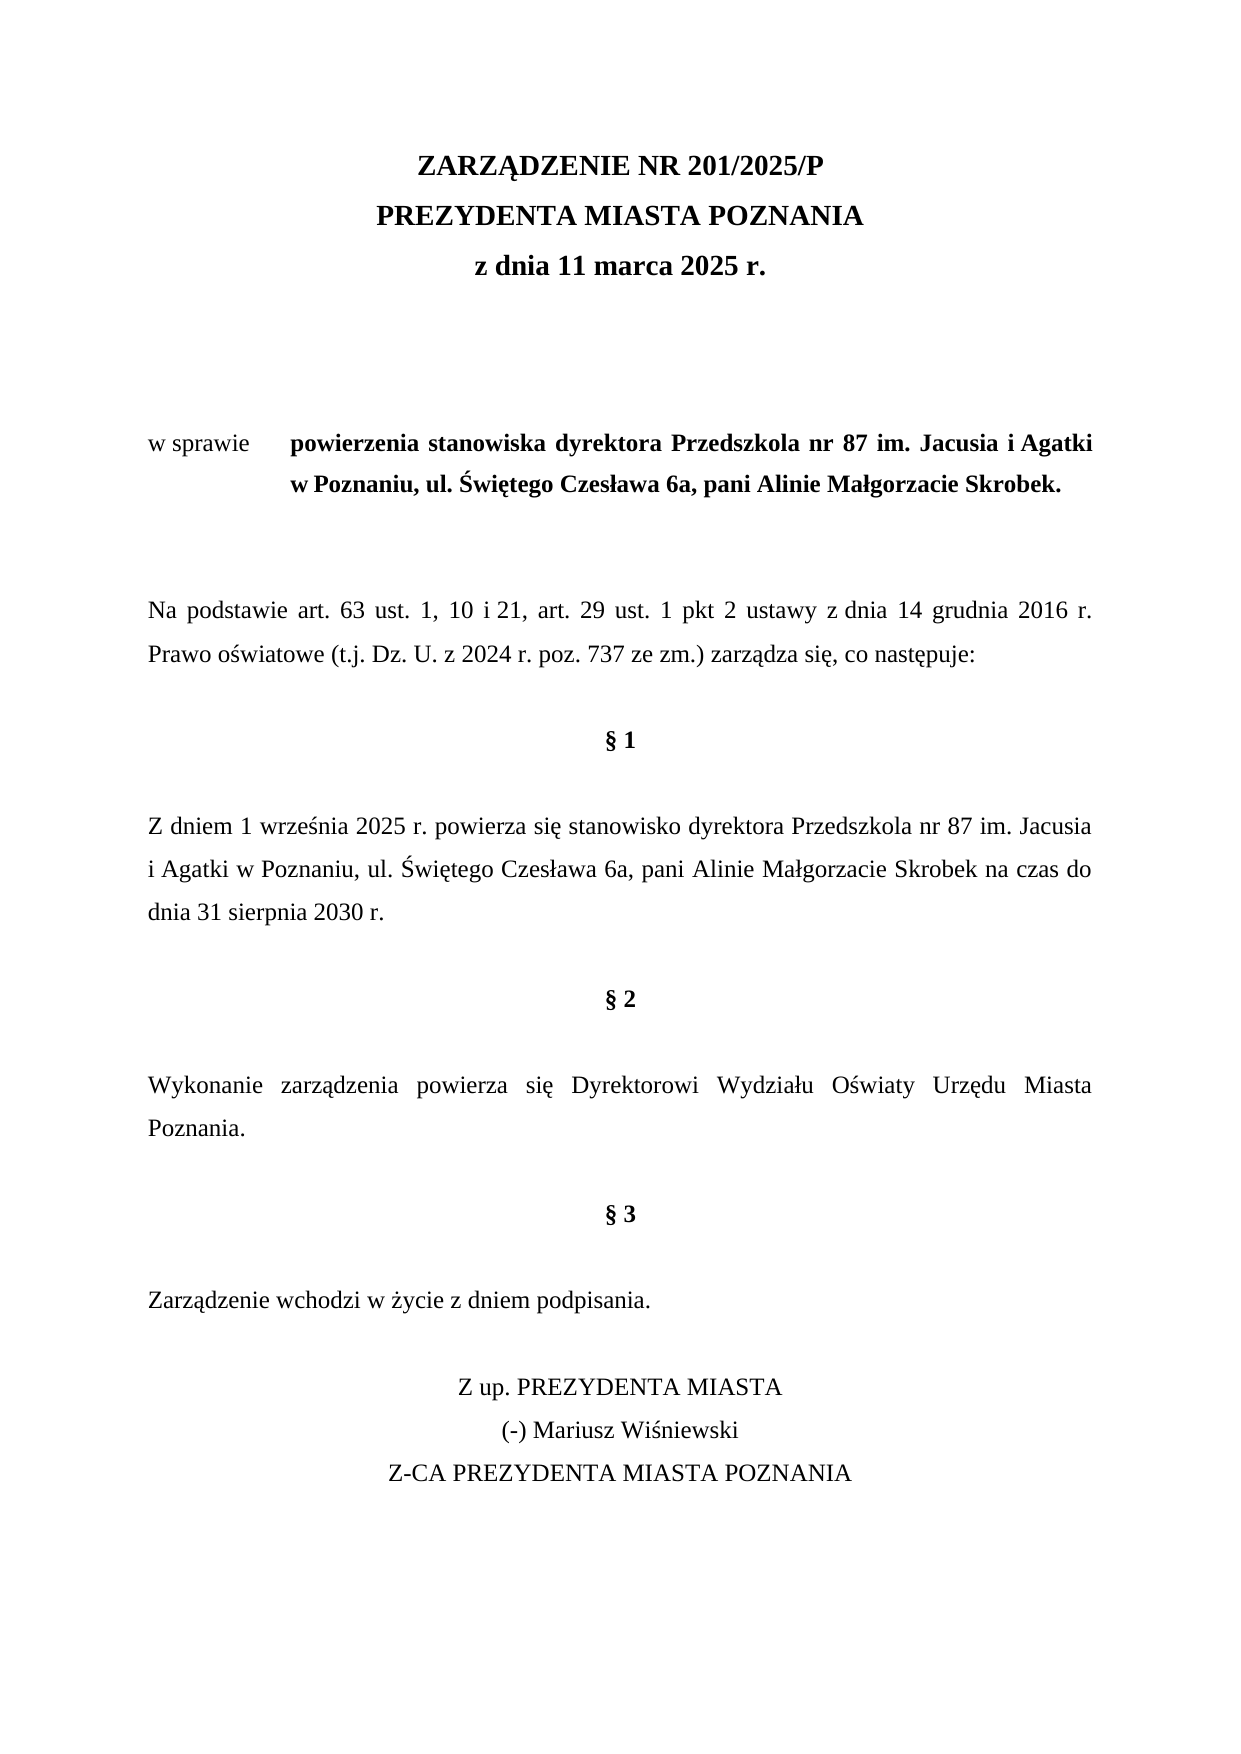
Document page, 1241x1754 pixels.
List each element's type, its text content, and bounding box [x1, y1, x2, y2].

text Z-CA PREZYDENTA MIASTA POZNANIA [148, 1458, 1093, 1487]
text § 1 [148, 725, 1093, 754]
text Z dniem 1 września 2025 r. powierza się stanowisko dyrektora Przedszkola nr 87 im. Jacusia i Agatki w Poznaniu, ul. Świętego Czesława 6a, pani Alinie Małgorzacie Skrobek na czas do dnia 31 sierpnia 2030 r. [148, 811, 1093, 926]
text Z up. PREZYDENTA MIASTA [148, 1372, 1093, 1401]
subtitle PREZYDENTA MIASTA POZNANIA [148, 198, 1093, 231]
text Na podstawie art. 63 ust. 1, 10 i 21, art. 29 ust. 1 pkt 2 ustawy z dnia 14 grudnia 2016 r. Prawo oświatowe (t.j. Dz. U. z 2024 r. poz. 737 ze zm.) zarządza się, co następuje: [148, 596, 1093, 667]
subtitle ZARZĄDZENIE NR [148, 148, 1093, 181]
table_header powierzenia stanowiska dyrektora Przedszkola nr 87 im. Jacusia i Agatki w Poznaniu, ul. Świętego Czesława 6a, pani Alinie Małgorzacie Skrobek. [279, 428, 1104, 509]
text z dnia 11 marca 2025 r. [148, 248, 1093, 282]
text (-) Mariusz Wiśniewski [148, 1415, 1093, 1444]
text Zarządzenie wchodzi w życie z dniem podpisania. [148, 1286, 1093, 1314]
text § 3 [148, 1199, 1093, 1228]
table_header w sprawie [136, 428, 279, 509]
text § 2 [148, 984, 1093, 1012]
text Wykonanie zarządzenia powierza się Dyrektorowi Wydziału Oświaty Urzędu Miasta Poznania. [148, 1070, 1093, 1142]
